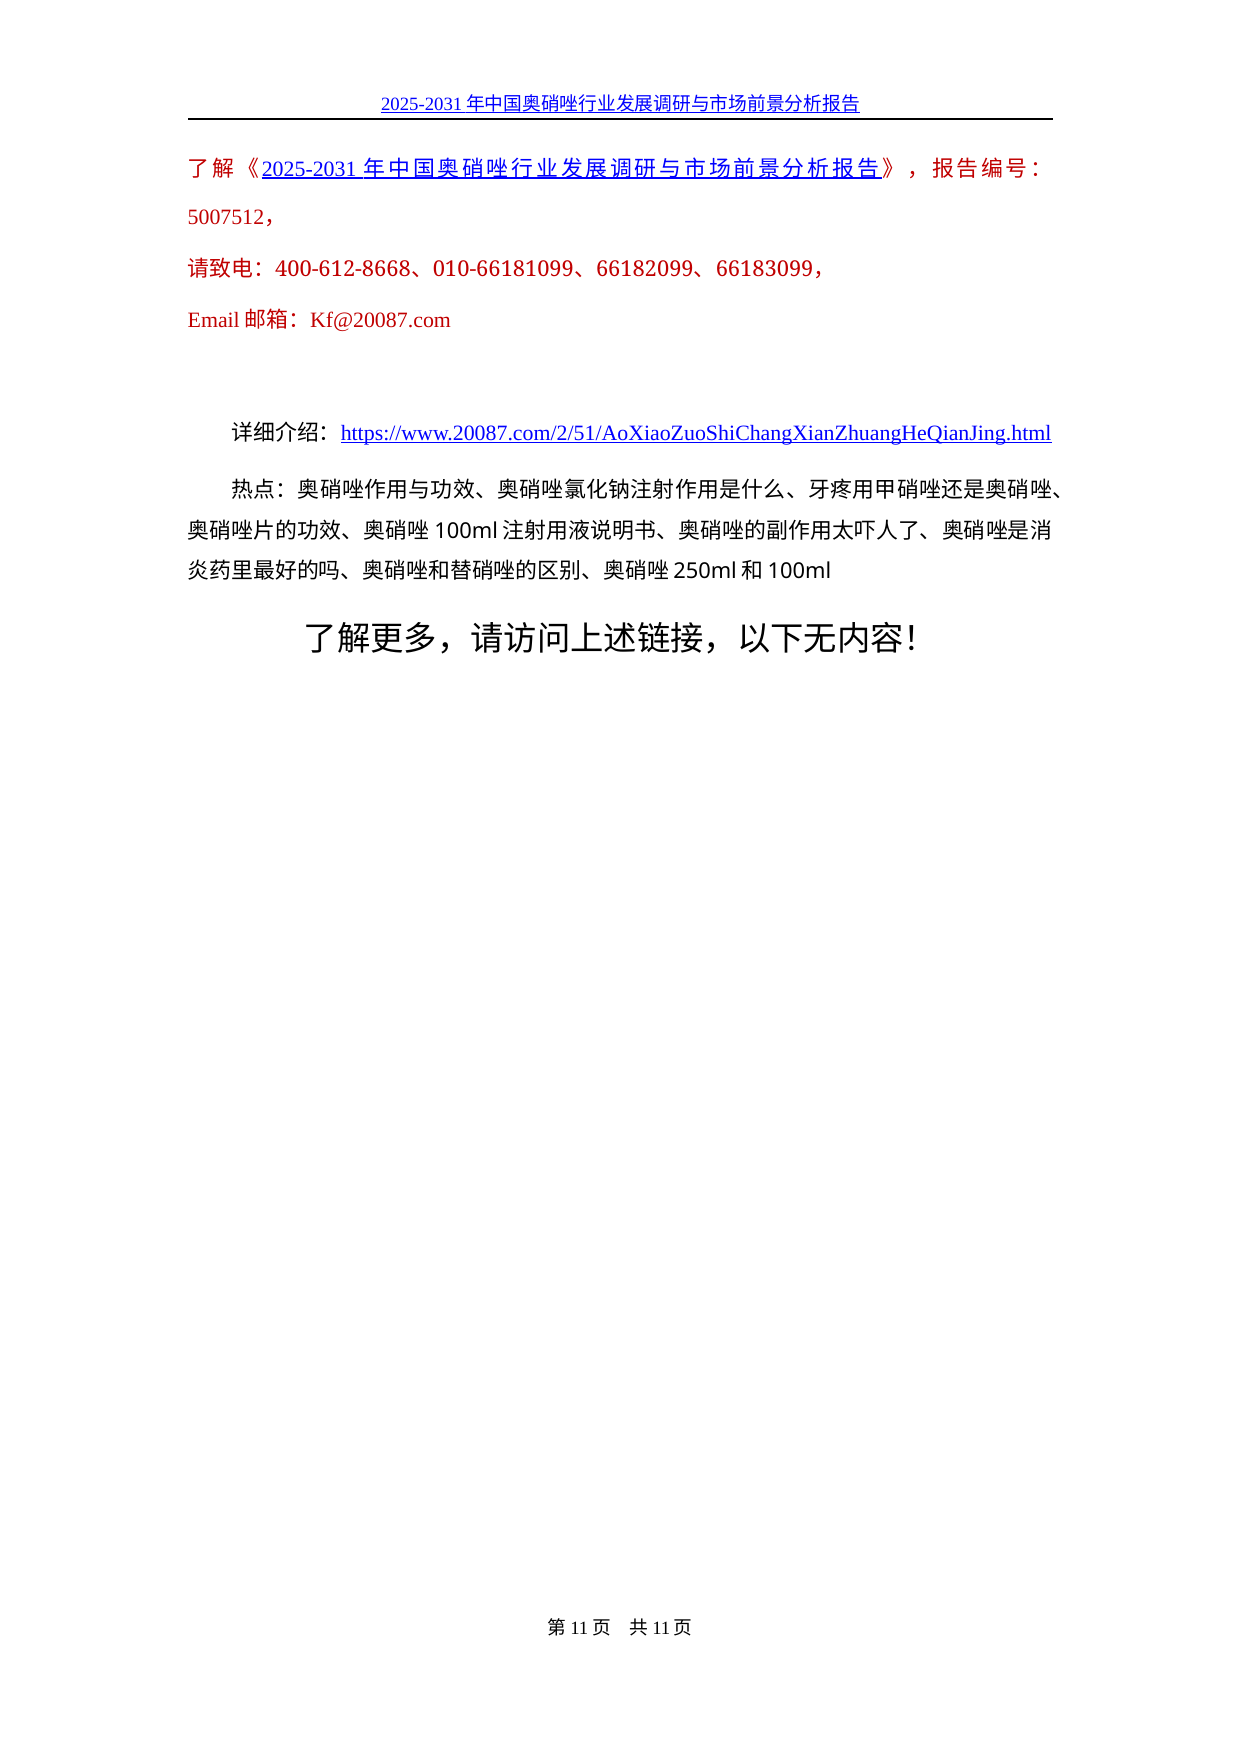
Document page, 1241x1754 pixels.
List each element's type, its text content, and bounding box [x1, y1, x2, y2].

text 请致电：400-612-8668、010-66181099、66182099、66183099， [187, 251, 1053, 283]
text 热点：奥硝唑作用与功效、奥硝唑氯化钠注射作用是什么、牙疼用甲硝唑还是奥硝唑、奥硝唑片的功效、奥硝唑100ml注射用液说明书、奥硝唑的副作用太吓人了、奥硝唑是消炎药里最好的吗、奥硝唑和替硝唑的区别、奥硝唑250ml和100ml [187, 472, 1053, 585]
text 了解《2025-2031年中国奥硝唑行业发展调研与市场前景分析报告》，报告编号：5007512， [187, 150, 1053, 231]
title 了解更多，请访问上述链接，以下无内容！ [187, 603, 1053, 668]
text Email邮箱：Kf@20087.com [187, 302, 1053, 334]
text 详细介绍：https://www.20087.com/2/51/AoXiaoZuoShiChangXianZhuangHeQianJing.html [187, 415, 1053, 447]
